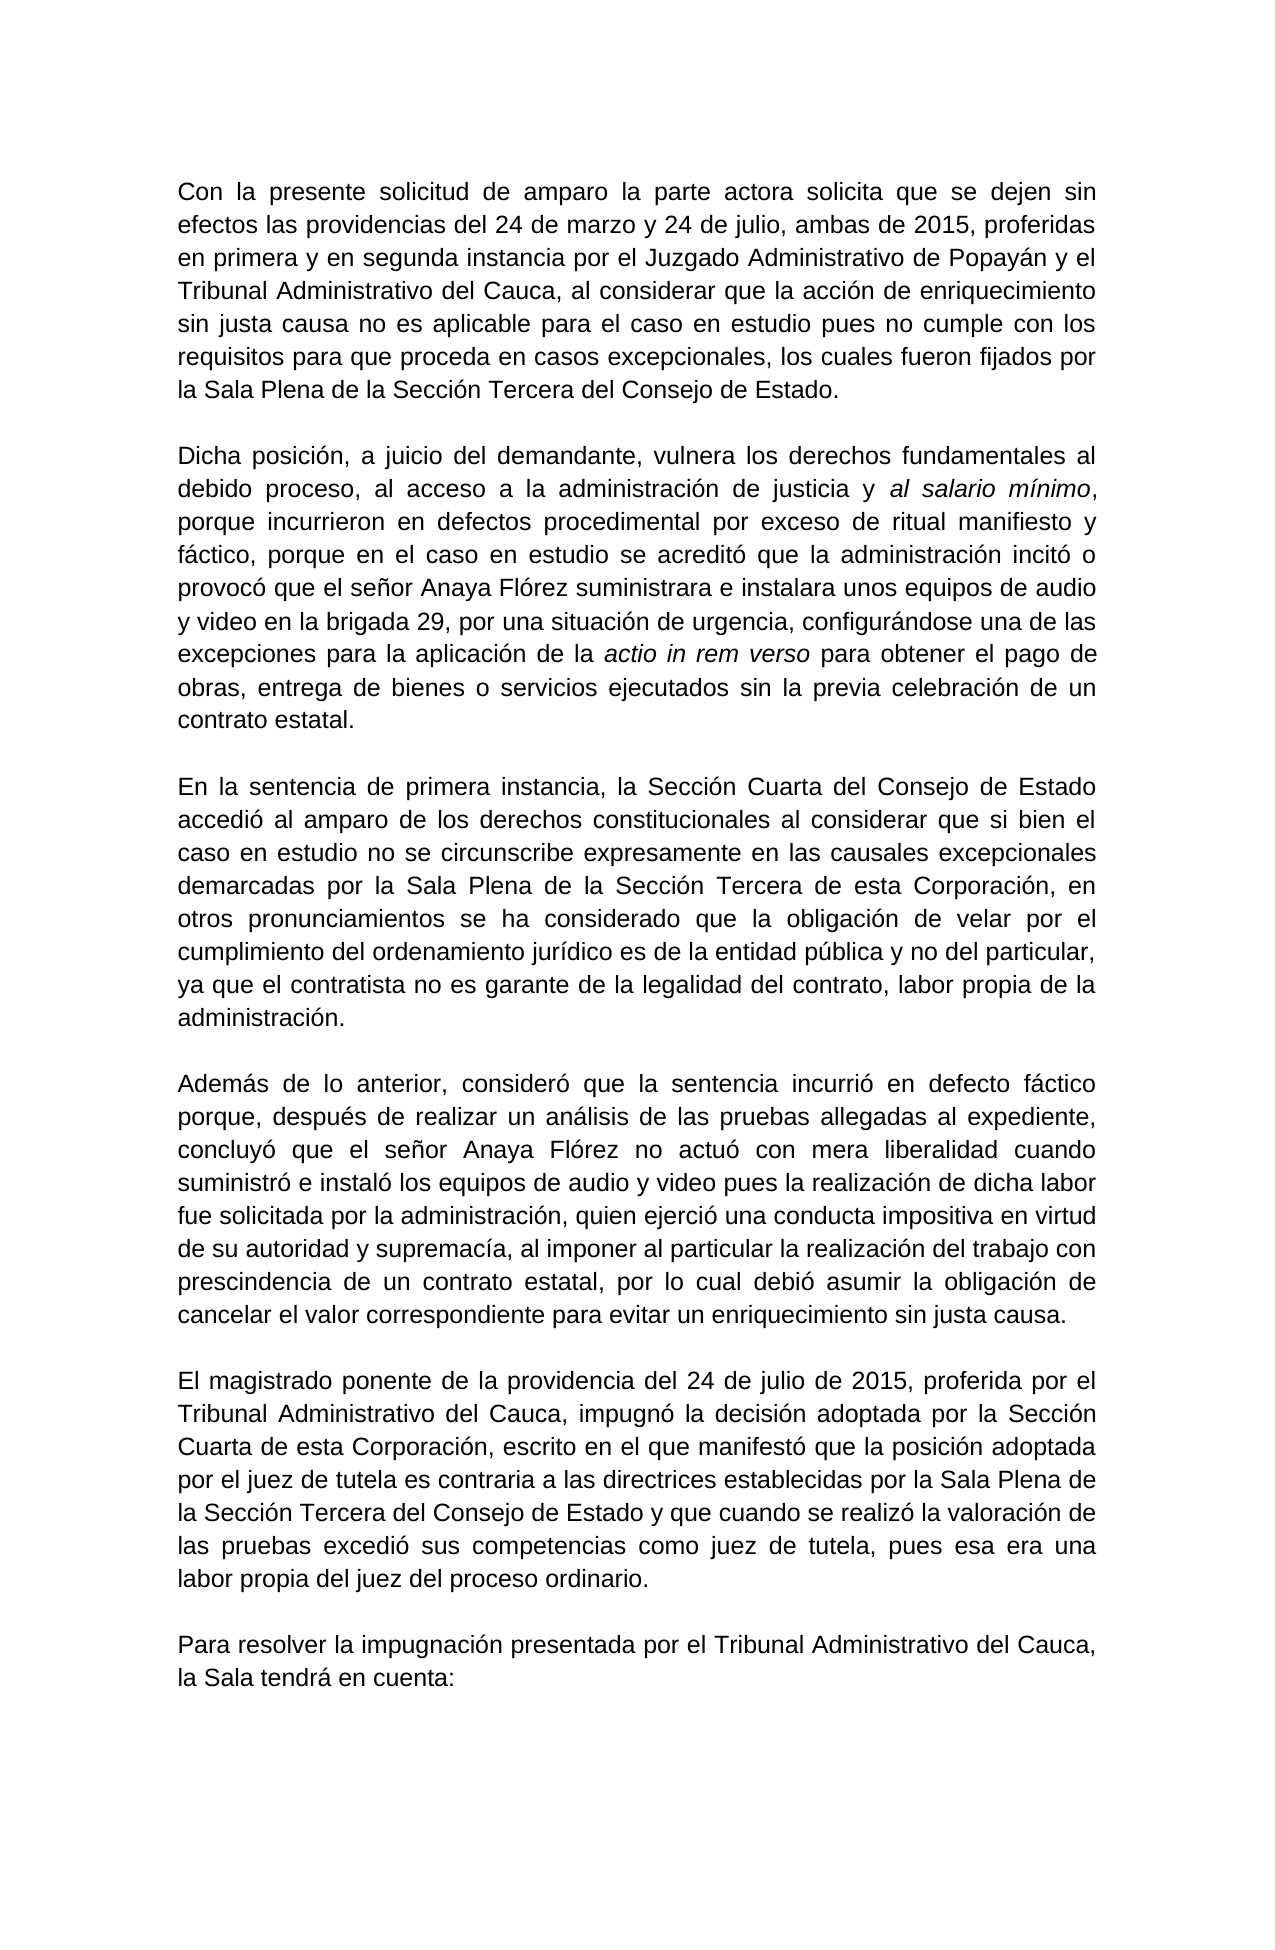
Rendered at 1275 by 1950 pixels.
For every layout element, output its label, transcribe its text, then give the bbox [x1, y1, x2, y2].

text En la sentencia de primera instancia, la Sección Cuarta del Consejo de Estado accedió al amparo de los derechos constitucionales al considerar que si bien el caso en estudio no se circunscribe expresamente en las causales excepcionales demarcadas por la Sala Plena de la Sección Tercera de esta Corporación, en otros pronunciamientos se ha considerado que la obligación de velar por el cumplimiento del ordenamiento jurídico es de la entidad pública y no del particular, ya que el contratista no es garante de la legalidad del contrato, labor propia de la administración. [177, 772, 1098, 1031]
text Para resolver la impugnación presentada por el Tribunal Administrativo del Cauca, la Sala tendrá en cuenta: [177, 1630, 1098, 1692]
text Dicha posición, a juicio del demandante, vulnera los derechos fundamentales al debido proceso, al acceso a la administración de justicia y al salario mínimo, porque incurrieron en defectos procedimental por exceso de ritual manifiesto y fáctico, porque en el caso en estudio se acreditó que la administración incitó o provocó que el señor Anaya Flórez suministrara e instalara unos equipos de audio y video en la brigada 29, por una situación de urgencia, configurándose una de las excepciones para la aplicación de la actio in rem verso para obtener el pago de obras, entrega de bienes o servicios ejecutados sin la previa celebración de un contrato estatal. [177, 441, 1098, 734]
text Con la presente solicitud de amparo la parte actora solicita que se dejen sin efectos las providencias del 24 de marzo y 24 de julio, ambas de 2015, proferidas en primera y en segunda instancia por el Juzgado Administrativo de Popayán y el Tribunal Administrativo del Cauca, al considerar que la acción de enriquecimiento sin justa causa no es aplicable para el caso en estudio pues no cumple con los requisitos para que proceda en casos excepcionales, los cuales fueron fijados por la Sala Plena de la Sección Tercera del Consejo de Estado. [177, 177, 1098, 404]
text El magistrado ponente de la providencia del 24 de julio de 2015, proferida por el Tribunal Administrativo del Cauca, impugnó la decisión adoptada por la Sección Cuarta de esta Corporación, escrito en el que manifestó que la posición adoptada por el juez de tutela es contraria a las directrices establecidas por la Sala Plena de la Sección Tercera del Consejo de Estado y que cuando se realizó la valoración de las pruebas excedió sus competencias como juez de tutela, pues esa era una labor propia del juez del proceso ordinario. [177, 1366, 1098, 1593]
text Además de lo anterior, consideró que la sentencia incurrió en defecto fáctico porque, después de realizar un análisis de las pruebas allegadas al expediente, concluyó que el señor Anaya Flórez no actuó con mera liberalidad cuando suministró e instaló los equipos de audio y video pues la realización de dicha labor fue solicitada por la administración, quien ejerció una conducta impositiva en virtud de su autoridad y supremacía, al imponer al particular la realización del trabajo con prescindencia de un contrato estatal, por lo cual debió asumir la obligación de cancelar el valor correspondiente para evitar un enriquecimiento sin justa causa. [177, 1069, 1098, 1329]
